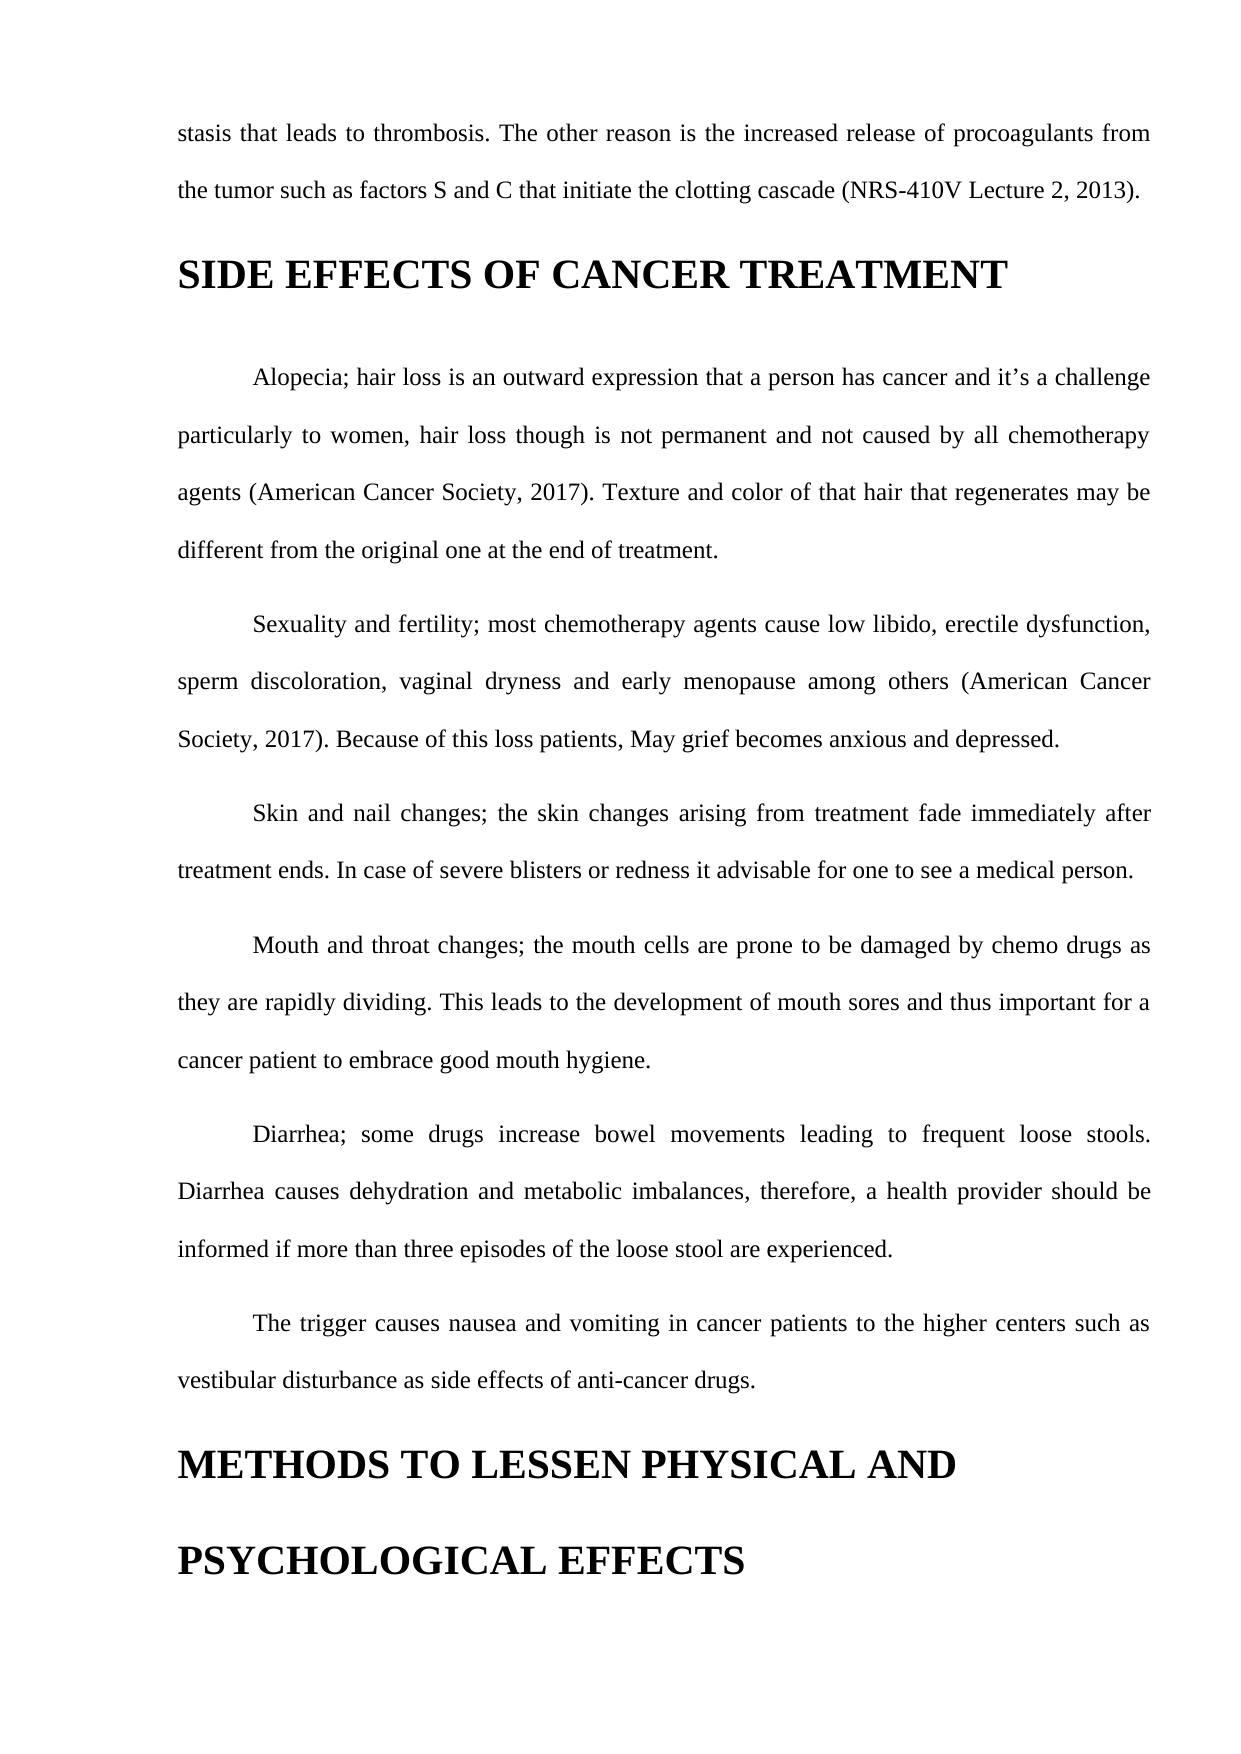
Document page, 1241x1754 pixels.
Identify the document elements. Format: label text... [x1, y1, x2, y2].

text Sexuality and fertility; most chemotherapy agents cause low libido, erectile dysfunction, sperm discoloration, vaginal dryness and early menopause among others (American Cancer Society, 2017). Because of this loss patients, May grief becomes anxious and depressed. [177, 609, 1152, 753]
text Diarrhea; some drugs increase bowel movements leading to frequent loose stools. Diarrhea causes dehydration and metabolic imbalances, therefore, a health provider should be informed if more than three episodes of the loose stool are experienced. [177, 1119, 1152, 1263]
text METHODS TO LESSEN PHYSICAL AND PSYCHOLOGICAL EFFECTS [177, 1440, 1152, 1583]
text SIDE EFFECTS OF CANCER TREATMENT [177, 250, 1152, 298]
text Mouth and throat changes; the mouth cells are prone to be damaged by chemo drugs as they are rapidly dividing. This leads to the development of mouth sores and thus important for a cancer patient to embrace good mouth hygiene. [177, 930, 1152, 1073]
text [177, 118, 1152, 204]
text The trigger causes nausea and vomiting in cancer patients to the higher centers such as vestibular disturbance as side effects of anti-cancer drugs. [177, 1308, 1152, 1394]
text Skin and nail changes; the skin changes arising from treatment fade immediately after treatment ends. In case of severe blisters or redness it advisable for one to see a medical person. [177, 798, 1152, 884]
text Alopecia; hair loss is an outward expression that a person has cancer and it’s a challenge particularly to women, hair loss though is not permanent and not caused by all chemotherapy agents (American Cancer Society, 2017). Texture and color of that hair that regenerates may be different from the original one at the end of treatment. [177, 362, 1152, 563]
